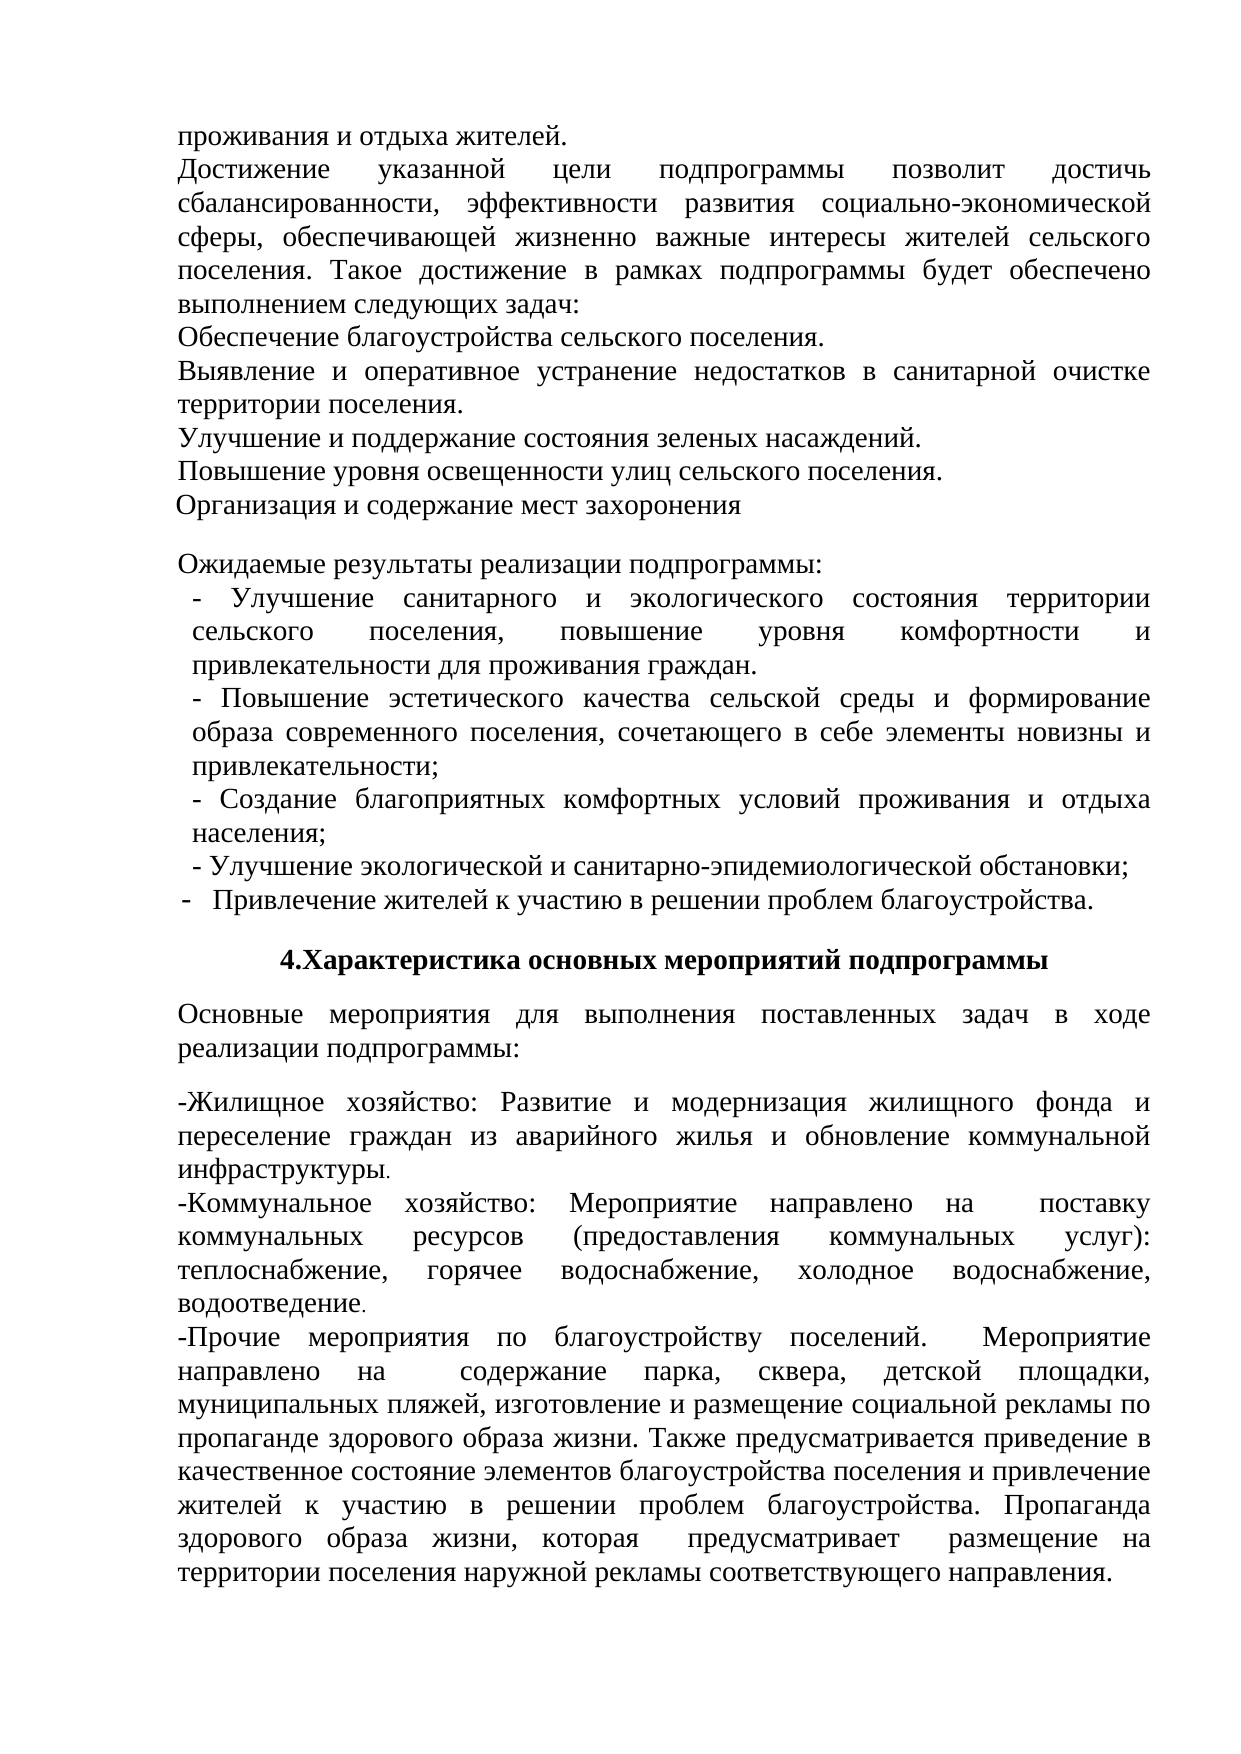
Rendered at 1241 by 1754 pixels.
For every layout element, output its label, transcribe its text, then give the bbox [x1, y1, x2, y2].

text Выявление и оперативное устранение недостатков в санитарной очистке территории поселения. [177, 353, 1152, 420]
text Основные мероприятия для выполнения поставленных задач в ходе реализации подпрограммы: [177, 996, 1152, 1063]
text - Привлечение жителей к участию в решении проблем благоустройства. [177, 882, 1152, 918]
text Ожидаемые результаты реализации подпрограммы: [177, 546, 1152, 580]
text - Улучшение санитарного и экологического состояния территории сельского поселения, повышение уровня комфортности и привлекательности для проживания граждан. [192, 580, 1152, 681]
text -Жилищное хозяйство: Развитие и модернизация жилищного фонда и переселение граждан из аварийного жилья и обновление коммунальной инфраструктуры. [177, 1084, 1152, 1185]
text Организация и содержание мест захоронения [175, 487, 1152, 521]
text -Коммунальное хозяйство: Мероприятие направлено на поставку коммунальных ресурсов (предоставления коммунальных услуг): теплоснабжение, горячее водоснабжение, холодное водоснабжение, водоотведение. [177, 1185, 1152, 1319]
text Достижение указанной цели подпрограммы позволит достичь сбалансированности, эффективности развития социально-экономической сферы, обеспечивающей жизненно важные интересы жителей сельского поселения. Такое достижение в рамках подпрограммы будет обеспечено выполнением следующих задач: [177, 152, 1152, 319]
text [177, 118, 1152, 152]
text - Повышение эстетического качества сельской среды и формирование образа современного поселения, сочетающего в себе элементы новизны и привлекательности; - Создание благоприятных комфортных условий проживания и отдыха населения; - Улучшение экологической и санитарно-эпидемиологической обстановки; [192, 681, 1152, 882]
text Улучшение и поддержание состояния зеленых насаждений. [177, 420, 1152, 453]
text -Прочие мероприятия по благоустройству поселений. Мероприятие направлено на содержание парка, сквера, детской площадки, муниципальных пляжей, изготовление и размещение социальной рекламы по пропаганде здорового образа жизни. Также предусматривается приведение в качественное состояние элементов благоустройства поселения и привлечение жителей к участию в решении проблем благоустройства. Пропаганда здорового образа жизни, которая предусматривает размещение на территории поселения наружной рекламы соответствующего направления. [177, 1319, 1152, 1587]
text Обеспечение благоустройства сельского поселения. [177, 319, 1152, 353]
text 4.Характеристика основных мероприятий подпрограммы [177, 942, 1152, 976]
text Повышение уровня освещенности улиц сельского поселения. [177, 453, 1152, 487]
